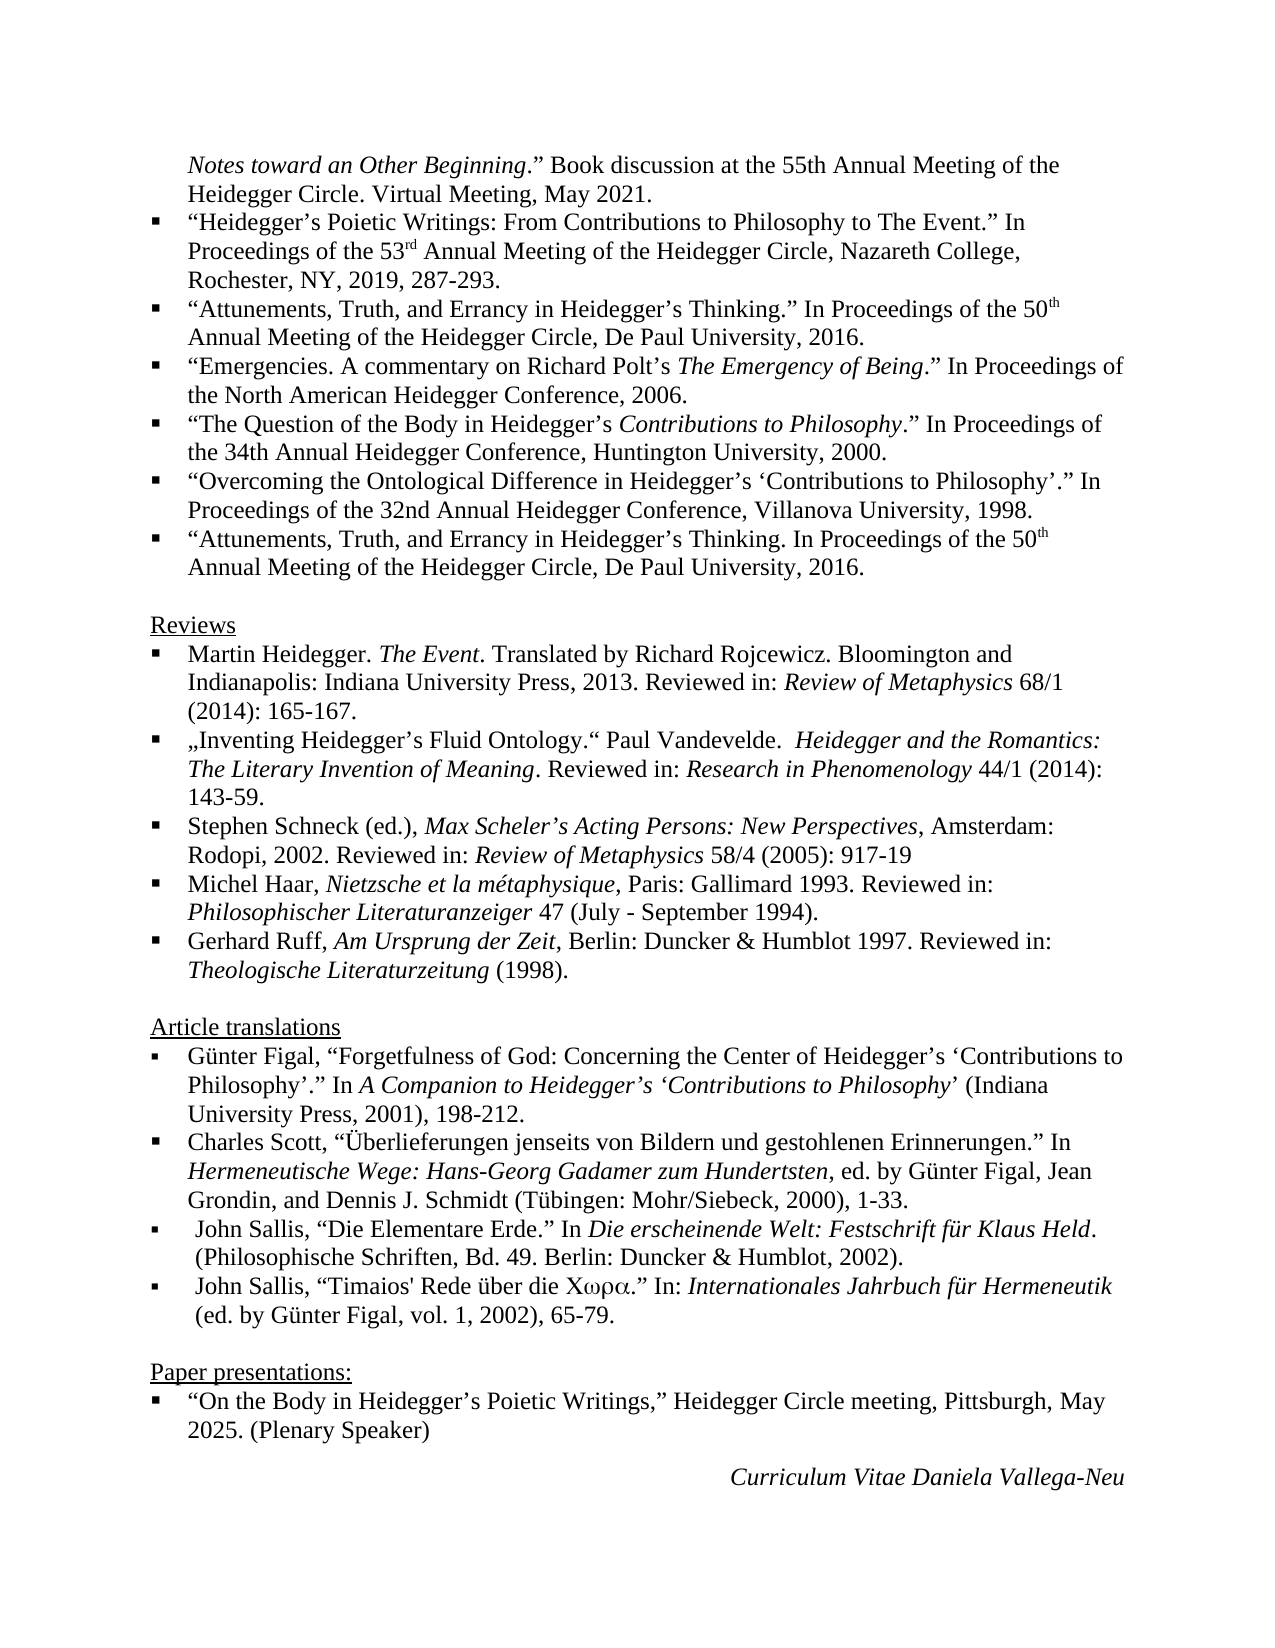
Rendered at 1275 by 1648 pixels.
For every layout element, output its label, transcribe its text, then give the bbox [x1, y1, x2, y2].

list “Overcoming the Ontological Difference in Heidegger’s ‘Contributions to Philosophy’.” In Proceedings of the 32nd Annual Heidegger Conference, Villanova University, 1998. [150, 466, 1125, 524]
text Article translations [150, 1012, 1125, 1041]
list Günter Figal, “Forgetfulness of God: Concerning the Center of Heidegger’s ‘Contributions to Philosophy’.” In A Companion to Heidegger’s ‘Contributions to Philosophy’ (Indiana University Press, 2001), 198-212. [150, 1041, 1125, 1127]
list “On the Body in Heidegger’s Poietic Writings,” Heidegger Circle meeting, Pittsburgh, May 2025. (Plenary Speaker) [150, 1386, 1125, 1444]
list John Sallis, “Timaios' Rede über die .” In: Internationales Jahrbuch für Hermeneutik (ed. by Günter Figal, vol. 1, 2002), 65-79. [150, 1271, 1125, 1329]
text Paper presentations: [150, 1357, 1125, 1386]
list Michel Haar, Nietzsche et la métaphysique, Paris: Gallimard 1993. Reviewed in: Philosophischer Literaturanzeiger 47 (July - September 1994). [150, 869, 1125, 926]
list “Attunements, Truth, and Errancy in Heidegger’s Thinking.” In Proceedings of the 50th Annual Meeting of the Heidegger Circle, De Paul University, 2016. [150, 294, 1125, 351]
list John Sallis, “Die Elementare Erde.” In Die erscheinende Welt: Festschrift für Klaus Held. (Philosophische Schriften, Bd. 49. Berlin: Duncker & Humblot, 2002). [150, 1214, 1125, 1271]
list Stephen Schneck (ed.), Max Scheler’s Acting Persons: New Perspectives, Amsterdam: Rodopi, 2002. Reviewed in: Review of Metaphysics 58/4 (2005): 917-19 [150, 811, 1125, 869]
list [150, 150, 1125, 207]
list “Emergencies. A commentary on Richard Polt’s The Emergency of Being.” In Proceedings of the North American Heidegger Conference, 2006. [150, 351, 1125, 409]
list “Attunements, Truth, and Errancy in Heidegger’s Thinking. In Proceedings of the 50th Annual Meeting of the Heidegger Circle, De Paul University, 2016. [150, 524, 1125, 581]
list Gerhard Ruff, Am Ursprung der Zeit, Berlin: Duncker & Humblot 1997. Reviewed in: Theologische Literaturzeitung (1998). [150, 926, 1125, 984]
list “Heidegger’s Poietic Writings: From Contributions to Philosophy to The Event.” In Proceedings of the 53rd Annual Meeting of the Heidegger Circle, Nazareth College, Rochester, NY, 2019, 287-293. [150, 207, 1125, 294]
text Reviews [150, 610, 1125, 639]
list “The Question of the Body in Heidegger’s Contributions to Philosophy.” In Proceedings of the 34th Annual Heidegger Conference, Huntington University, 2000. [150, 409, 1125, 466]
list „Inventing Heidegger’s Fluid Ontology.“ Paul Vandevelde. Heidegger and the Romantics: The Literary Invention of Meaning. Reviewed in: Research in Phenomenology 44/1 (2014): 143-59. [150, 725, 1125, 811]
list Charles Scott, “Überlieferungen jenseits von Bildern und gestohlenen Erinnerungen.” In Hermeneutische Wege: Hans-Georg Gadamer zum Hundertsten, ed. by Günter Figal, Jean Grondin, and Dennis J. Schmidt (Tübingen: Mohr/Siebeck, 2000), 1-33. [150, 1127, 1125, 1214]
list Martin Heidegger. The Event. Translated by Richard Rojcewicz. Bloomington and Indianapolis: Indiana University Press, 2013. Reviewed in: Review of Metaphysics 68/1 (2014): 165-167. [150, 639, 1125, 725]
